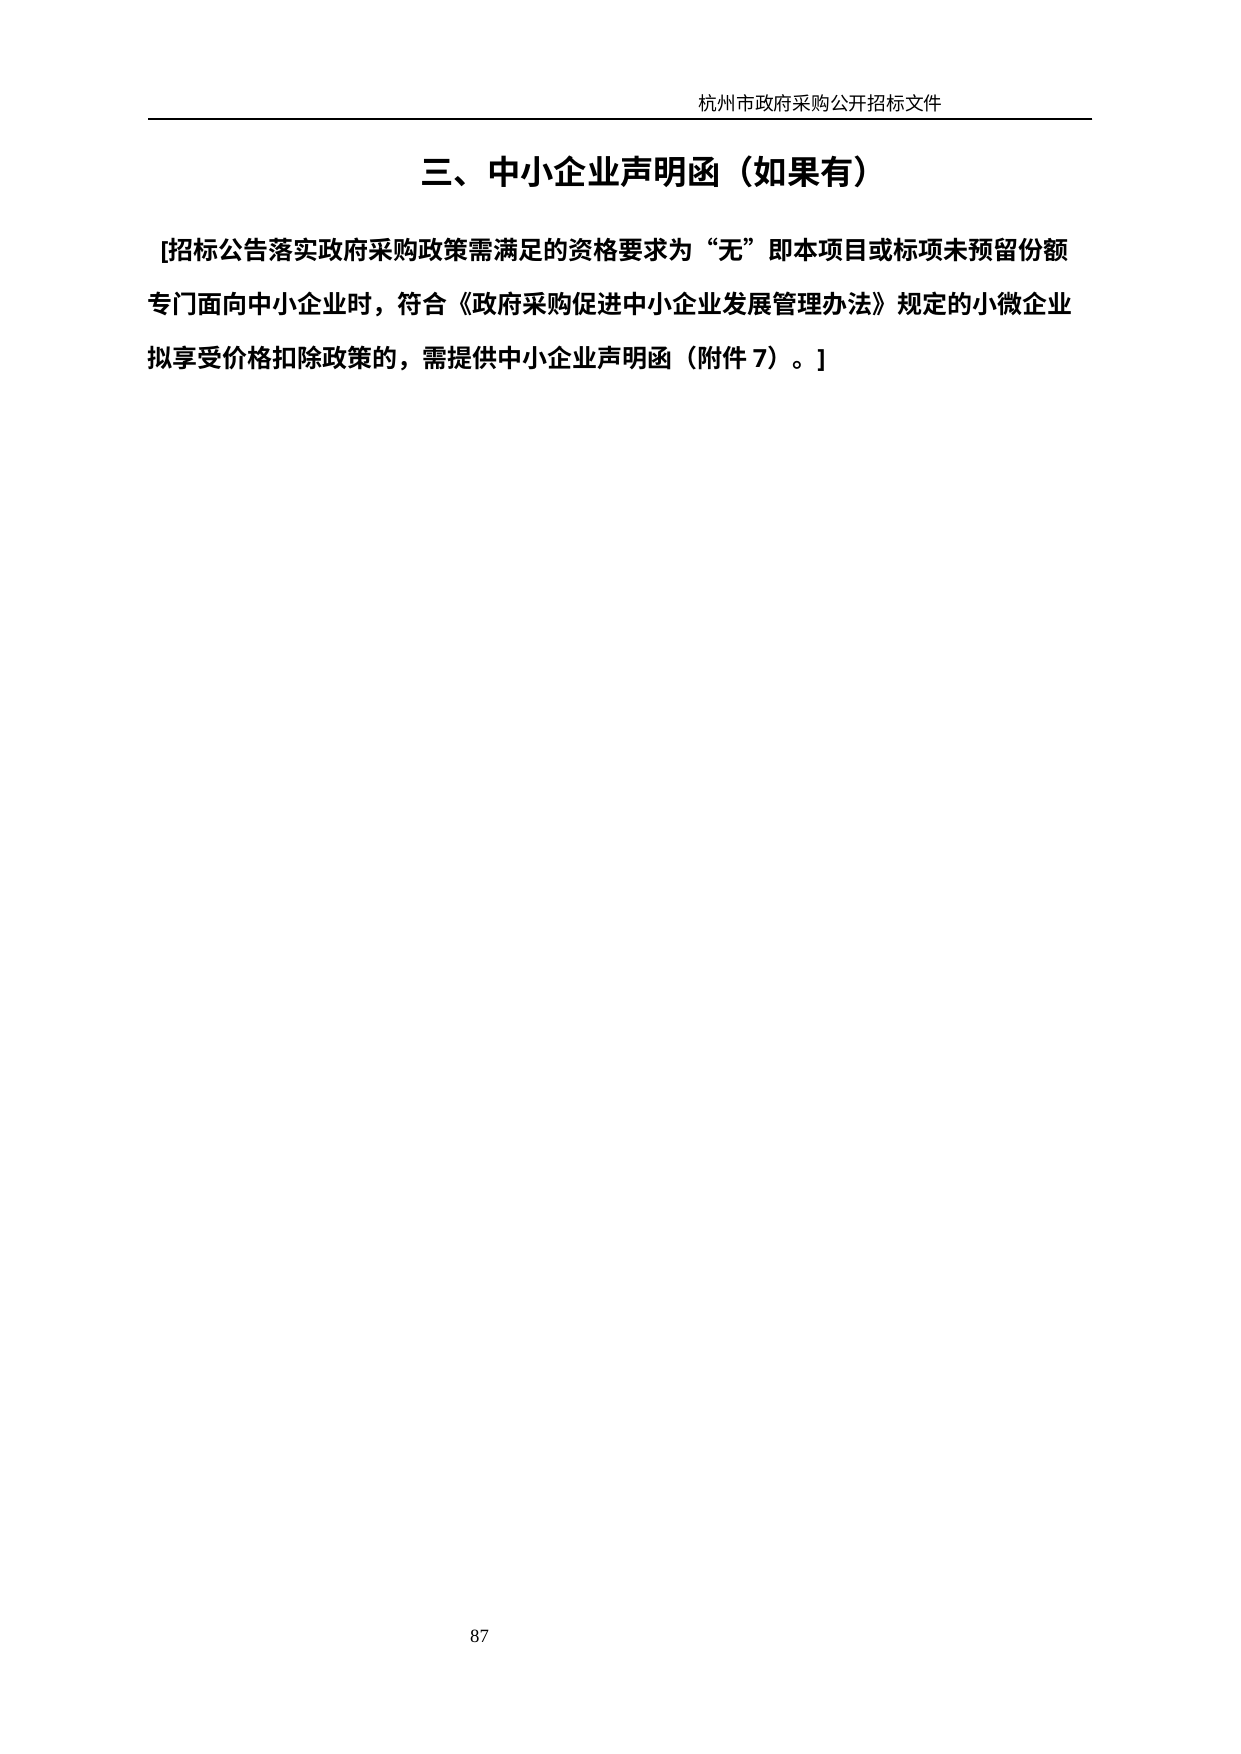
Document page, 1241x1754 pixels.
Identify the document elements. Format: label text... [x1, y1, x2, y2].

text [招标公告落实政府采购政策需满足的资格要求为“无”即本项目或标项未预留份额专门面向中小企业时，符合《政府采购促进中小企业发展管理办法》规定的小微企业拟享受价格扣除政策的，需提供中小企业声明函（附件7）。] [148, 230, 1092, 375]
text 三、中小企业声明函（如果有） [148, 145, 1092, 194]
